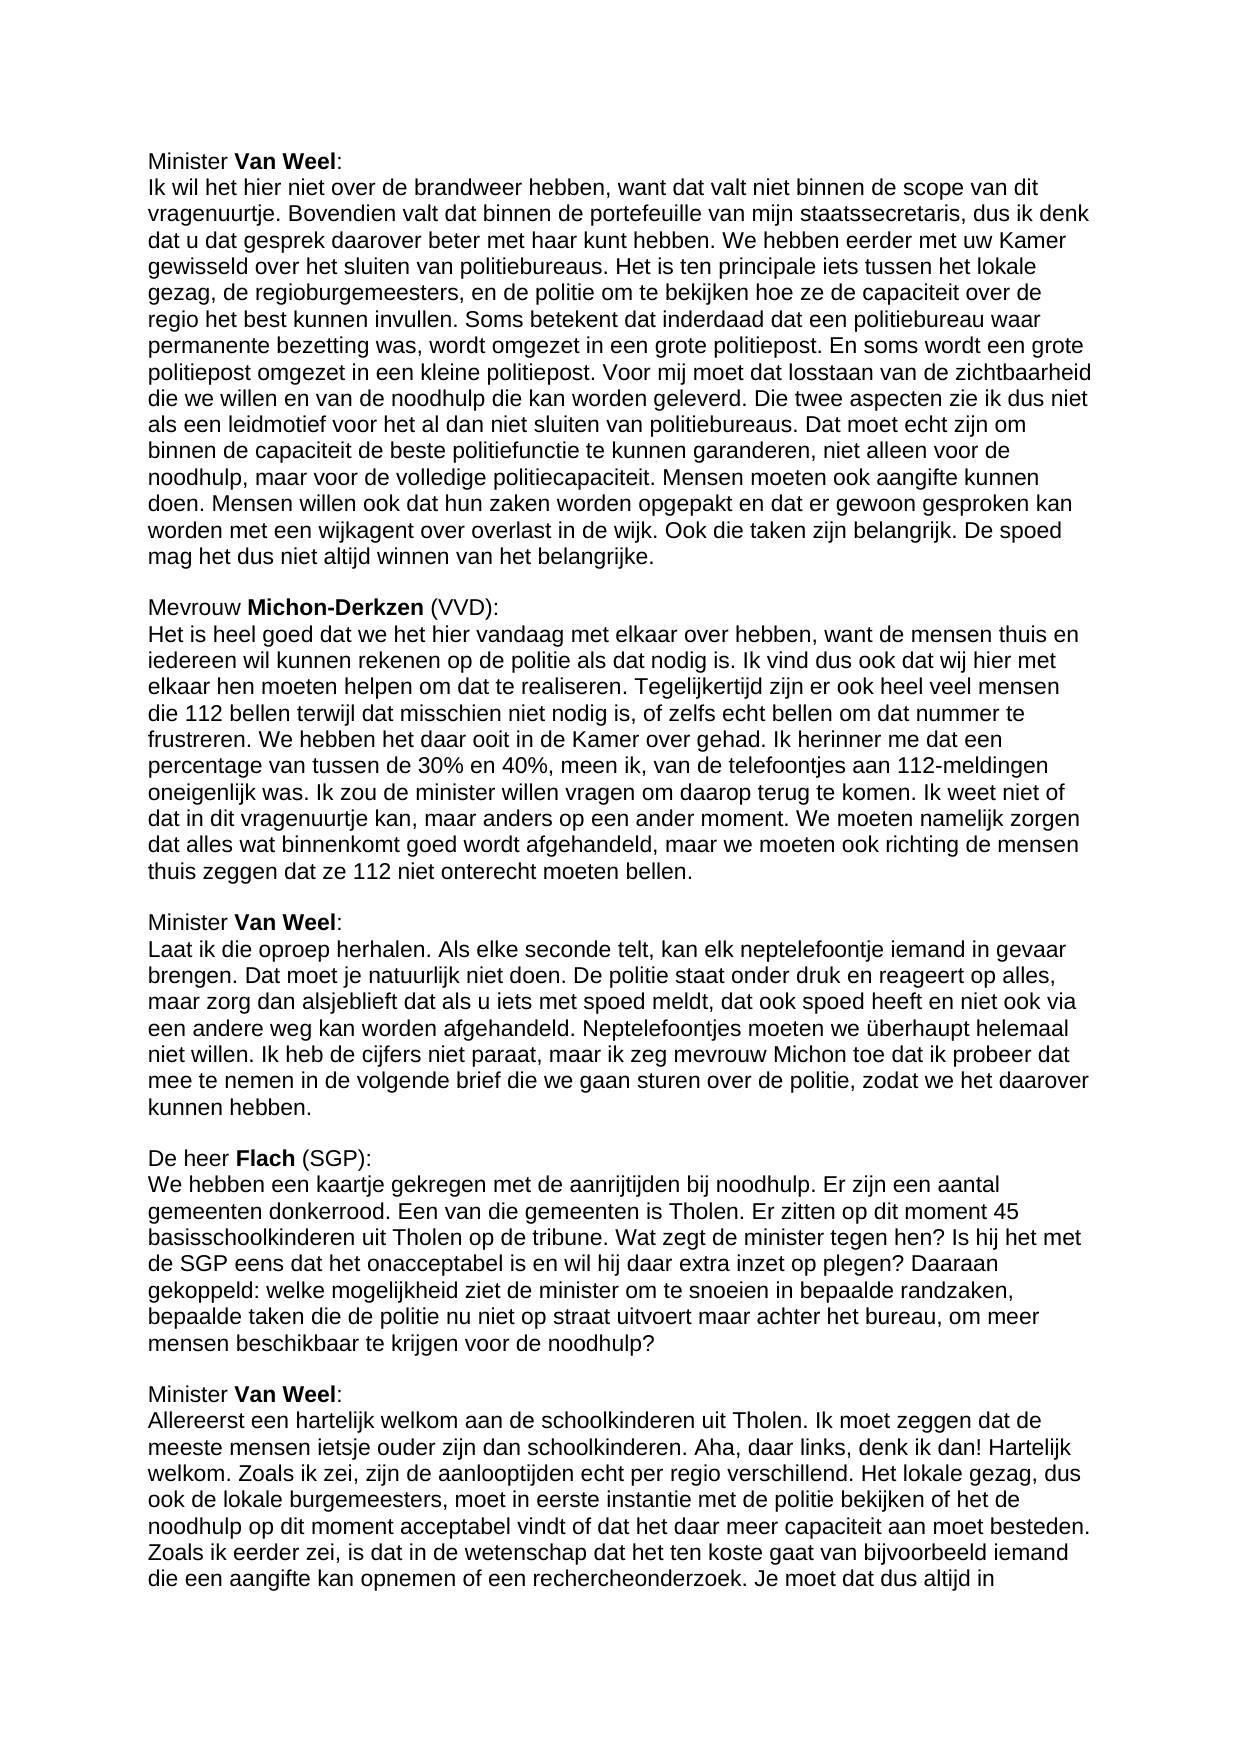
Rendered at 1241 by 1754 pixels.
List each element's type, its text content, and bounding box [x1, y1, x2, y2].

text Mevrouw Michon-Derkzen (VVD): Het is heel goed dat we het hier vandaag met elkaar over hebben, want de mensen thuis en iedereen wil kunnen rekenen op de politie als dat nodig is. Ik vind dus ook dat wij hier met elkaar hen moeten helpen om dat te realiseren. Tegelijkertijd zijn er ook heel veel mensen die 112 bellen terwijl dat misschien niet nodig is, of zelfs echt bellen om dat nummer te frustreren. We hebben het daar ooit in de Kamer over gehad. Ik herinner me dat een percentage van tussen de 30% en 40%, meen ik, van de telefoontjes aan 112-meldingen oneigenlijk was. Ik zou de minister willen vragen om daarop terug te komen. Ik weet niet of dat in dit vragenuurtje kan, maar anders op een ander moment. We moeten namelijk zorgen dat alles wat binnenkomt goed wordt afgehandeld, maar we moeten ook richting de mensen thuis zeggen dat ze 112 niet onterecht moeten bellen. [148, 594, 1093, 884]
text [148, 1381, 1093, 1592]
text De heer Flach (SGP): We hebben een kaartje gekregen met de aanrijtijden bij noodhulp. Er zijn een aantal gemeenten donkerrood. Een van die gemeenten is Tholen. Er zitten op dit moment 45 basisschoolkinderen uit Tholen op de tribune. Wat zegt de minister tegen hen? Is hij het met de SGP eens dat het onacceptabel is en wil hij daar extra inzet op plegen? Daaraan gekoppeld: welke mogelijkheid ziet de minister om te snoeien in bepaalde randzaken, bepaalde taken die de politie nu niet op straat uitvoert maar achter het bureau, om meer mensen beschikbaar te krijgen voor de noodhulp? [148, 1145, 1093, 1356]
text Minister Van Weel: Laat ik die oproep herhalen. Als elke seconde telt, kan elk neptelefoontje iemand in gevaar brengen. Dat moet je natuurlijk niet doen. De politie staat onder druk en reageert op alles, maar zorg dan alsjeblieft dat als u iets met spoed meldt, dat ook spoed heeft en niet ook via een andere weg kan worden afgehandeld. Neptelefoontjes moeten we überhaupt helemaal niet willen. Ik heb de cijfers niet paraat, maar ik zeg mevrouw Michon toe dat ik probeer dat mee te nemen in de volgende brief die we gaan sturen over de politie, zodat we het daarover kunnen hebben. [148, 909, 1093, 1120]
text Minister Van Weel: Ik wil het hier niet over de brandweer hebben, want dat valt niet binnen de scope van dit vragenuurtje. Bovendien valt dat binnen de portefeuille van mijn staatssecretaris, dus ik denk dat u dat gesprek daarover beter met haar kunt hebben. We hebben eerder met uw Kamer gewisseld over het sluiten van politiebureaus. Het is ten principale iets tussen het lokale gezag, de regioburgemeesters, en de politie om te bekijken hoe ze de capaciteit over de regio het best kunnen invullen. Soms betekent dat inderdaad dat een politiebureau waar permanente bezetting was, wordt omgezet in een grote politiepost. En soms wordt een grote politiepost omgezet in een kleine politiepost. Voor mij moet dat losstaan van de zichtbaarheid die we willen en van de noodhulp die kan worden geleverd. Die twee aspecten zie ik dus niet als een leidmotief voor het al dan niet sluiten van politiebureaus. Dat moet echt zijn om binnen de capaciteit de beste politiefunctie te kunnen garanderen, niet alleen voor de noodhulp, maar voor de volledige politiecapaciteit. Mensen moeten ook aangifte kunnen doen. Mensen willen ook dat hun zaken worden opgepakt en dat er gewoon gesproken kan worden met een wijkagent over overlast in de wijk. Ook die taken zijn belangrijk. De spoed mag het dus niet altijd winnen van het belangrijke. [148, 148, 1093, 569]
